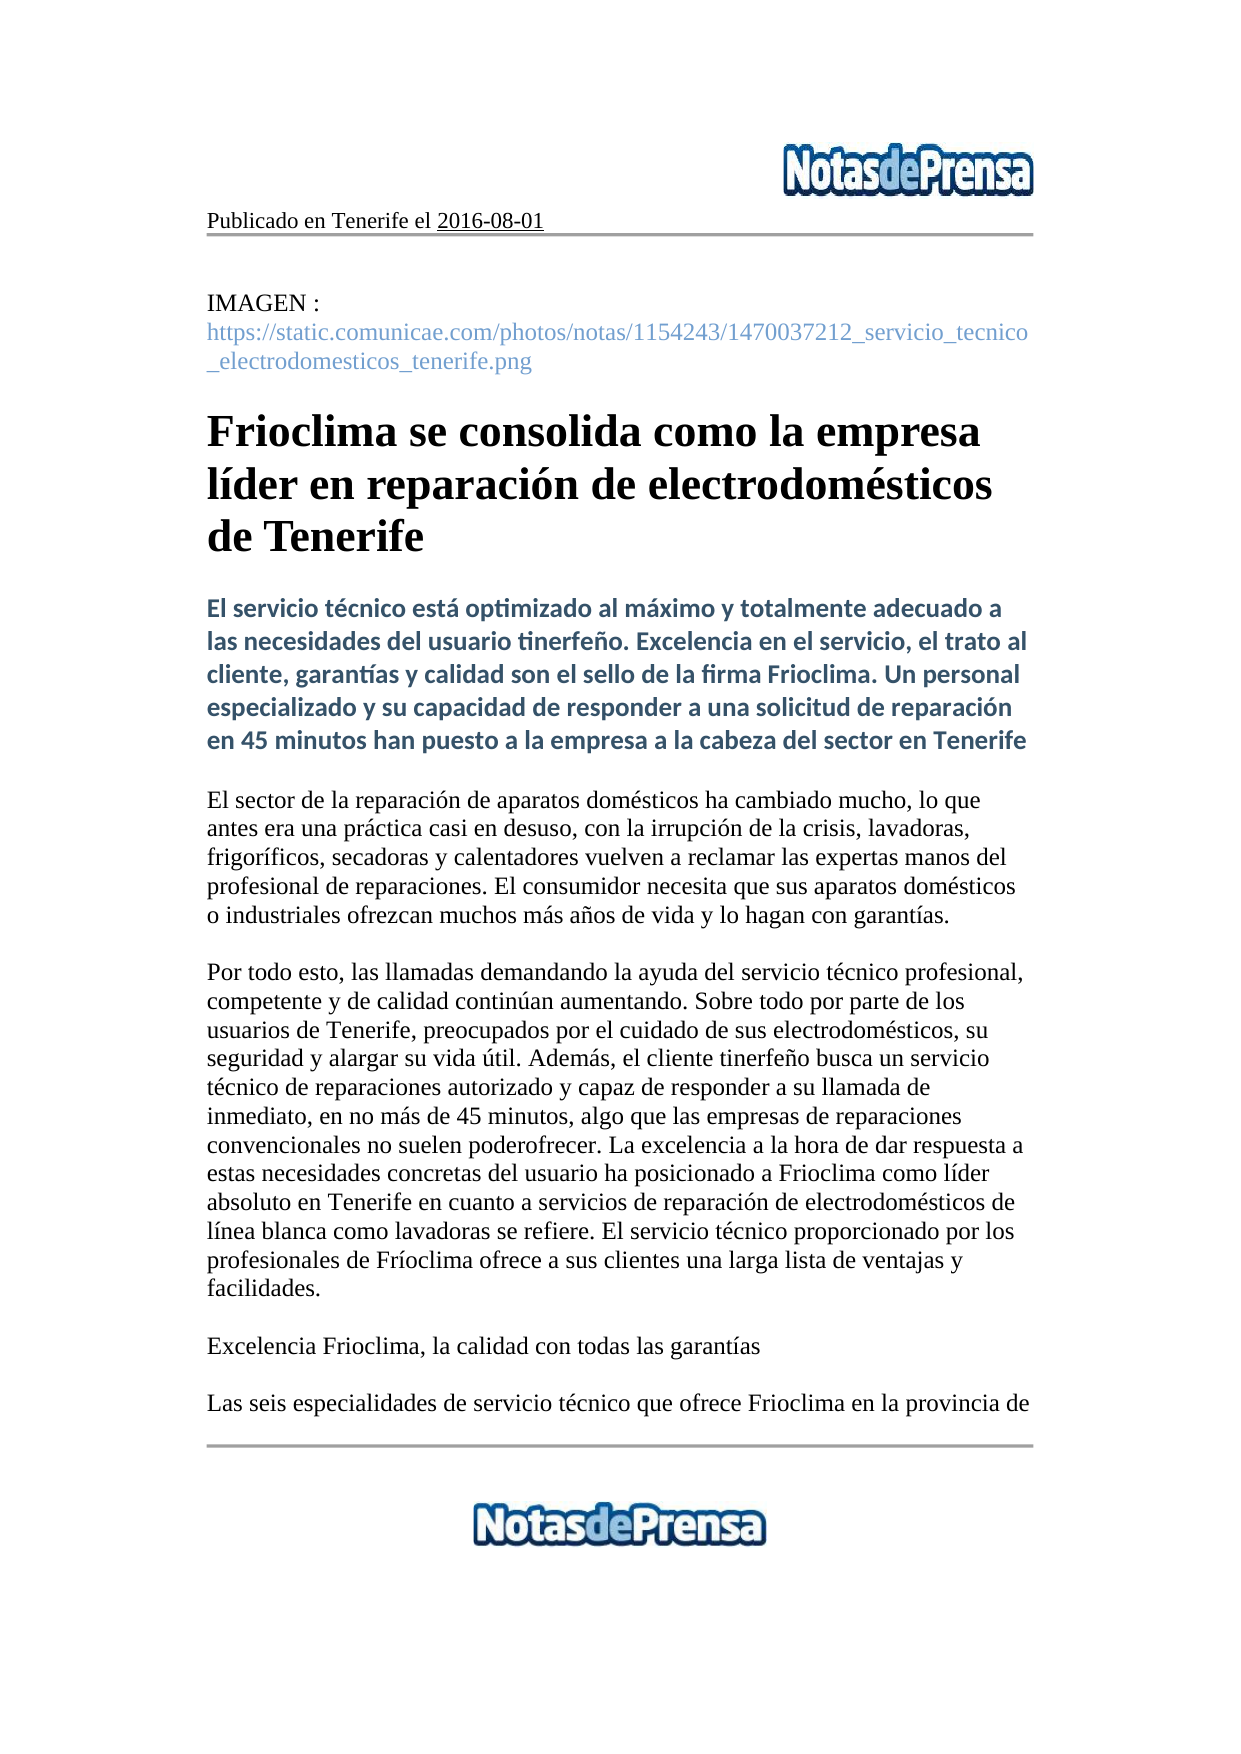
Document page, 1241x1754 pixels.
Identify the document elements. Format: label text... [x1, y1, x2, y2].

picture [783, 142, 1034, 199]
text IMAGEN : https://static.comunicae.com/photos/notas/1154243/1470037212_servicio_tecnico_electrodomesticos_tenerife.png [207, 288, 1033, 374]
subtitle Frioclima se consolida como la empresa líder en reparación de electrodomésticos de Tenerife [207, 404, 1033, 562]
picture [473, 1501, 767, 1548]
subtitle El servicio técnico está optimizado al máximo y totalmente adecuado a las necesidades del usuario tinerfeño. Excelencia en el servicio, el trato al cliente, garantías y calidad son el sello de la firma Frioclima. Un personal especializado y su capacidad de responder a una solicitud de reparación en 45 minutos han puesto a la empresa a la cabeza del sector en Tenerife [207, 591, 1033, 756]
